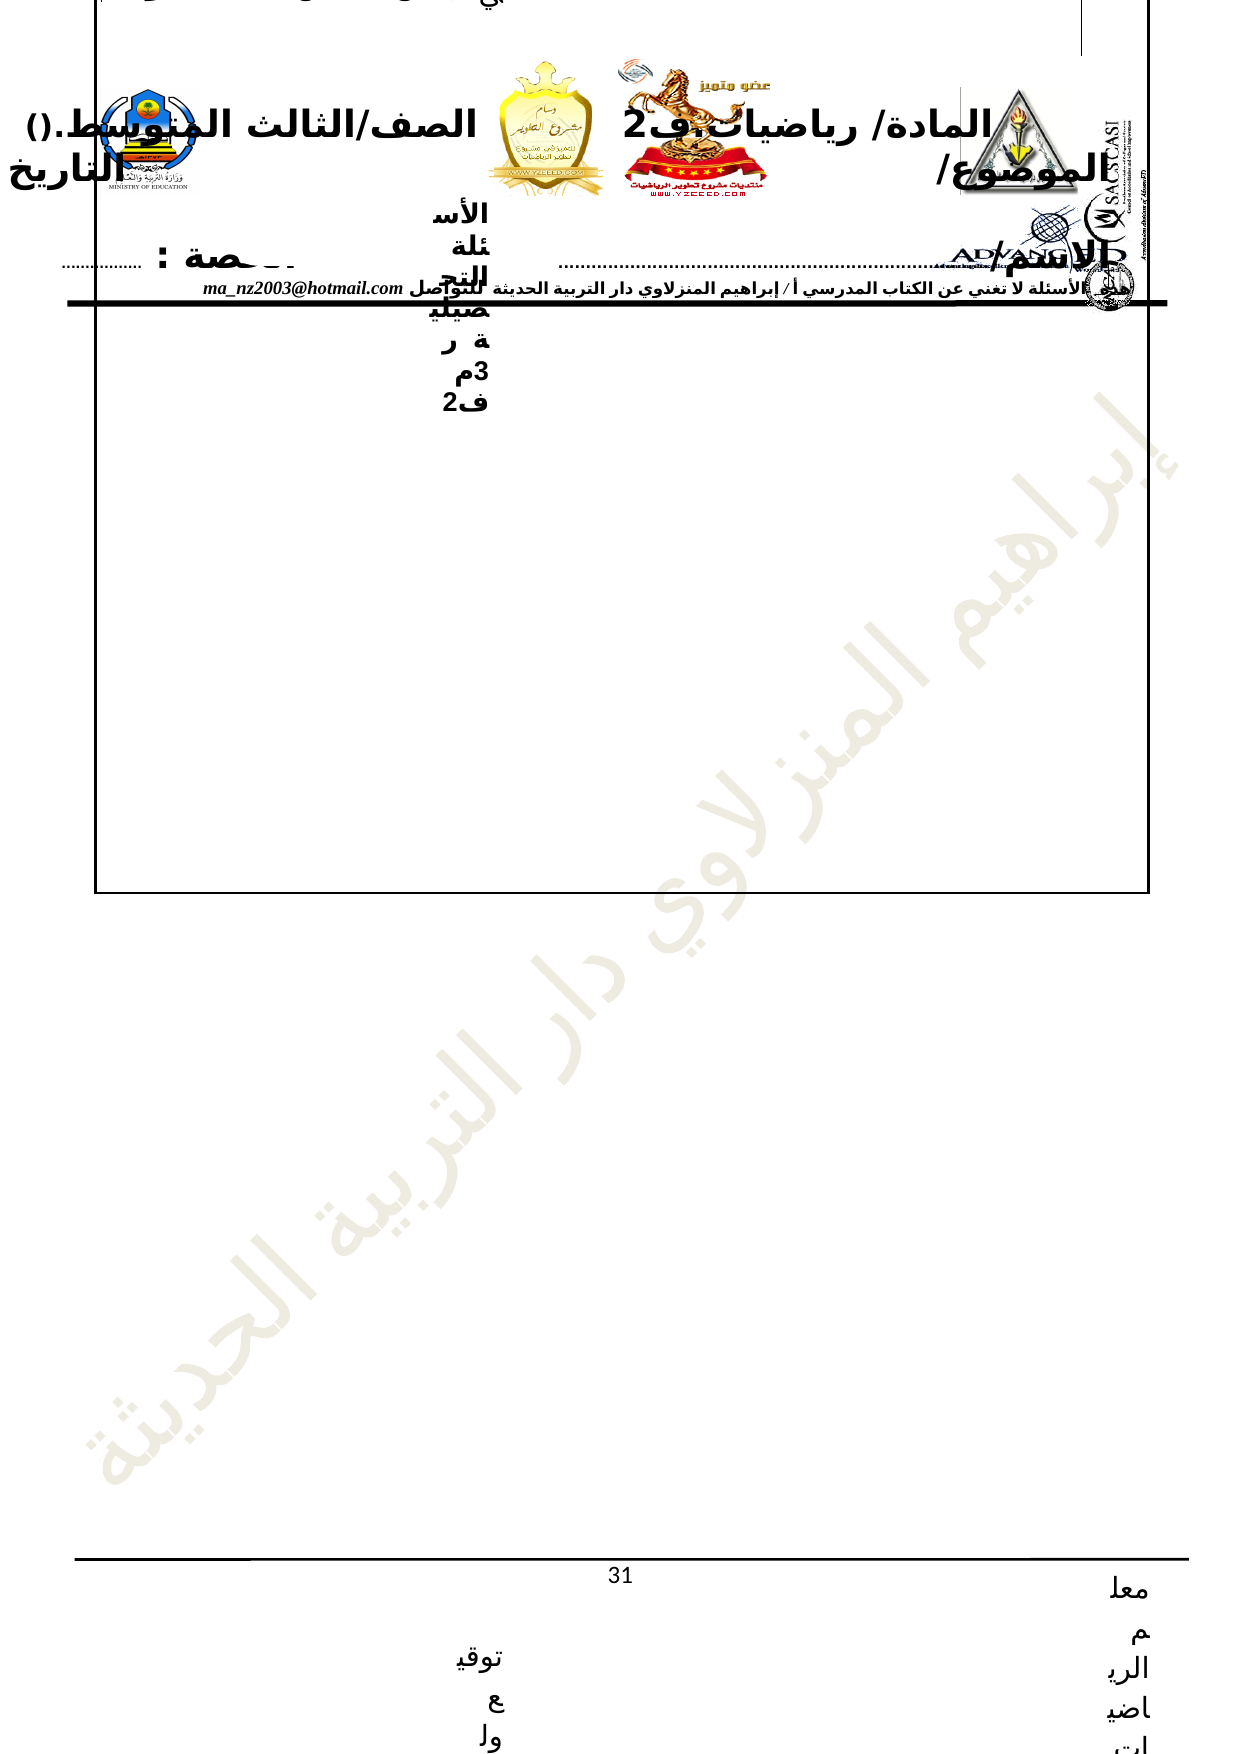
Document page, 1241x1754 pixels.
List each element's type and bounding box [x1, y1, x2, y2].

picture [616, 58, 778, 199]
picture [1076, 254, 1080, 264]
picture [1150, 109, 1157, 316]
picture [960, 87, 1147, 316]
picture [488, 60, 603, 196]
picture [97, 87, 199, 195]
